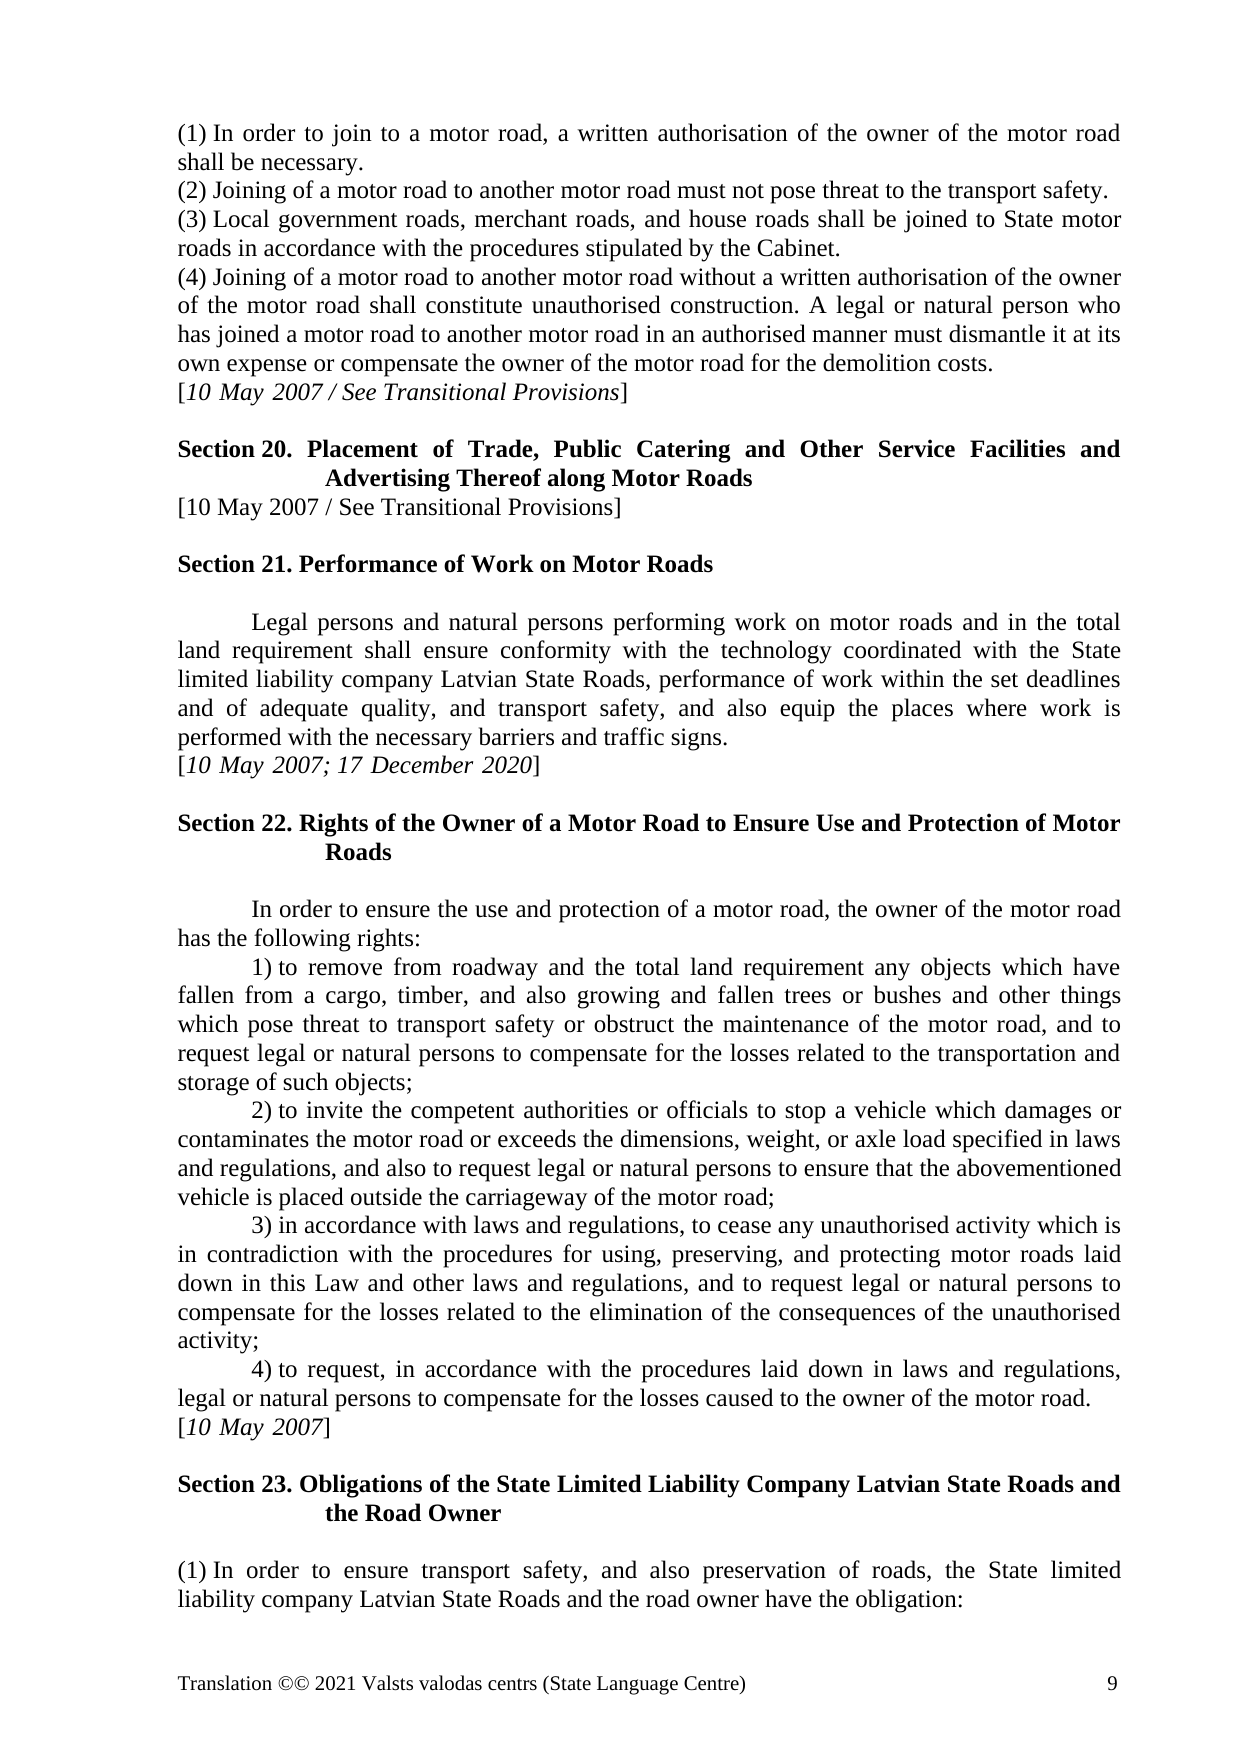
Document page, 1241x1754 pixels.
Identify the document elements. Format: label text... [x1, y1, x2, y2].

text Section 20. Placement of Trade, Public Catering and Other Service Facilities and Advertising Thereof along Motor Roads [177, 434, 1122, 492]
text Section 22. Rights of the Owner of a Motor Road to Ensure Use and Protection of Motor Roads [177, 808, 1122, 866]
text [10 May 2007] [177, 1412, 1122, 1441]
text Section 21. Performance of Work on Motor Roads [177, 549, 1122, 578]
text [10 May 2007 / See Transitional Provisions] [177, 492, 1122, 521]
text (1) In order to join to a motor road, a written authorisation of the owner of the motor road shall be necessary. [177, 118, 1122, 176]
text 1) to remove from roadway and the total land requirement any objects which have fallen from a cargo, timber, and also growing and fallen trees or bushes and other things which pose threat to transport safety or obstruct the maintenance of the motor road, and to request legal or natural persons to compensate for the losses related to the transportation and storage of such objects; [177, 952, 1122, 1096]
text [10 May 2007; 17 December 2020] [177, 751, 1122, 779]
text (1) In order to ensure transport safety, and also preservation of roads, the State limited liability company Latvian State Roads and the road owner have the obligation: [177, 1556, 1122, 1613]
text 4) to request, in accordance with the procedures laid down in laws and regulations, legal or natural persons to compensate for the losses caused to the owner of the motor road. [177, 1354, 1122, 1412]
text Legal persons and natural persons performing work on motor roads and in the total land requirement shall ensure conformity with the technology coordinated with the State limited liability company Latvian State Roads, performance of work within the set deadlines and of adequate quality, and transport safety, and also equip the places where work is performed with the necessary barriers and traffic signs. [177, 607, 1122, 751]
text Section 23. Obligations of the State Limited Liability Company Latvian State Roads and the Road Owner [177, 1469, 1122, 1527]
text 2) to invite the competent authorities or officials to stop a vehicle which damages or contaminates the motor road or exceeds the dimensions, weight, or axle load specified in laws and regulations, and also to request legal or natural persons to ensure that the abovementioned vehicle is placed outside the carriageway of the motor road; [177, 1096, 1122, 1211]
text (2) Joining of a motor road to another motor road must not pose threat to the transport safety. [177, 176, 1122, 204]
text 3) in accordance with laws and regulations, to cease any unauthorised activity which is in contradiction with the procedures for using, preserving, and protecting motor roads laid down in this Law and other laws and regulations, and to request legal or natural persons to compensate for the losses related to the elimination of the consequences of the unauthorised activity; [177, 1211, 1122, 1354]
text (3) Local government roads, merchant roads, and house roads shall be joined to State motor roads in accordance with the procedures stipulated by the Cabinet. [177, 204, 1122, 262]
text [10 May 2007 / See Transitional Provisions] [177, 377, 1122, 406]
text (4) Joining of a motor road to another motor road without a written authorisation of the owner of the motor road shall constitute unauthorised construction. A legal or natural person who has joined a motor road to another motor road in an authorised manner must dismantle it at its own expense or compensate the owner of the motor road for the demolition costs. [177, 262, 1122, 377]
text In order to ensure the use and protection of a motor road, the owner of the motor road has the following rights: [177, 894, 1122, 952]
